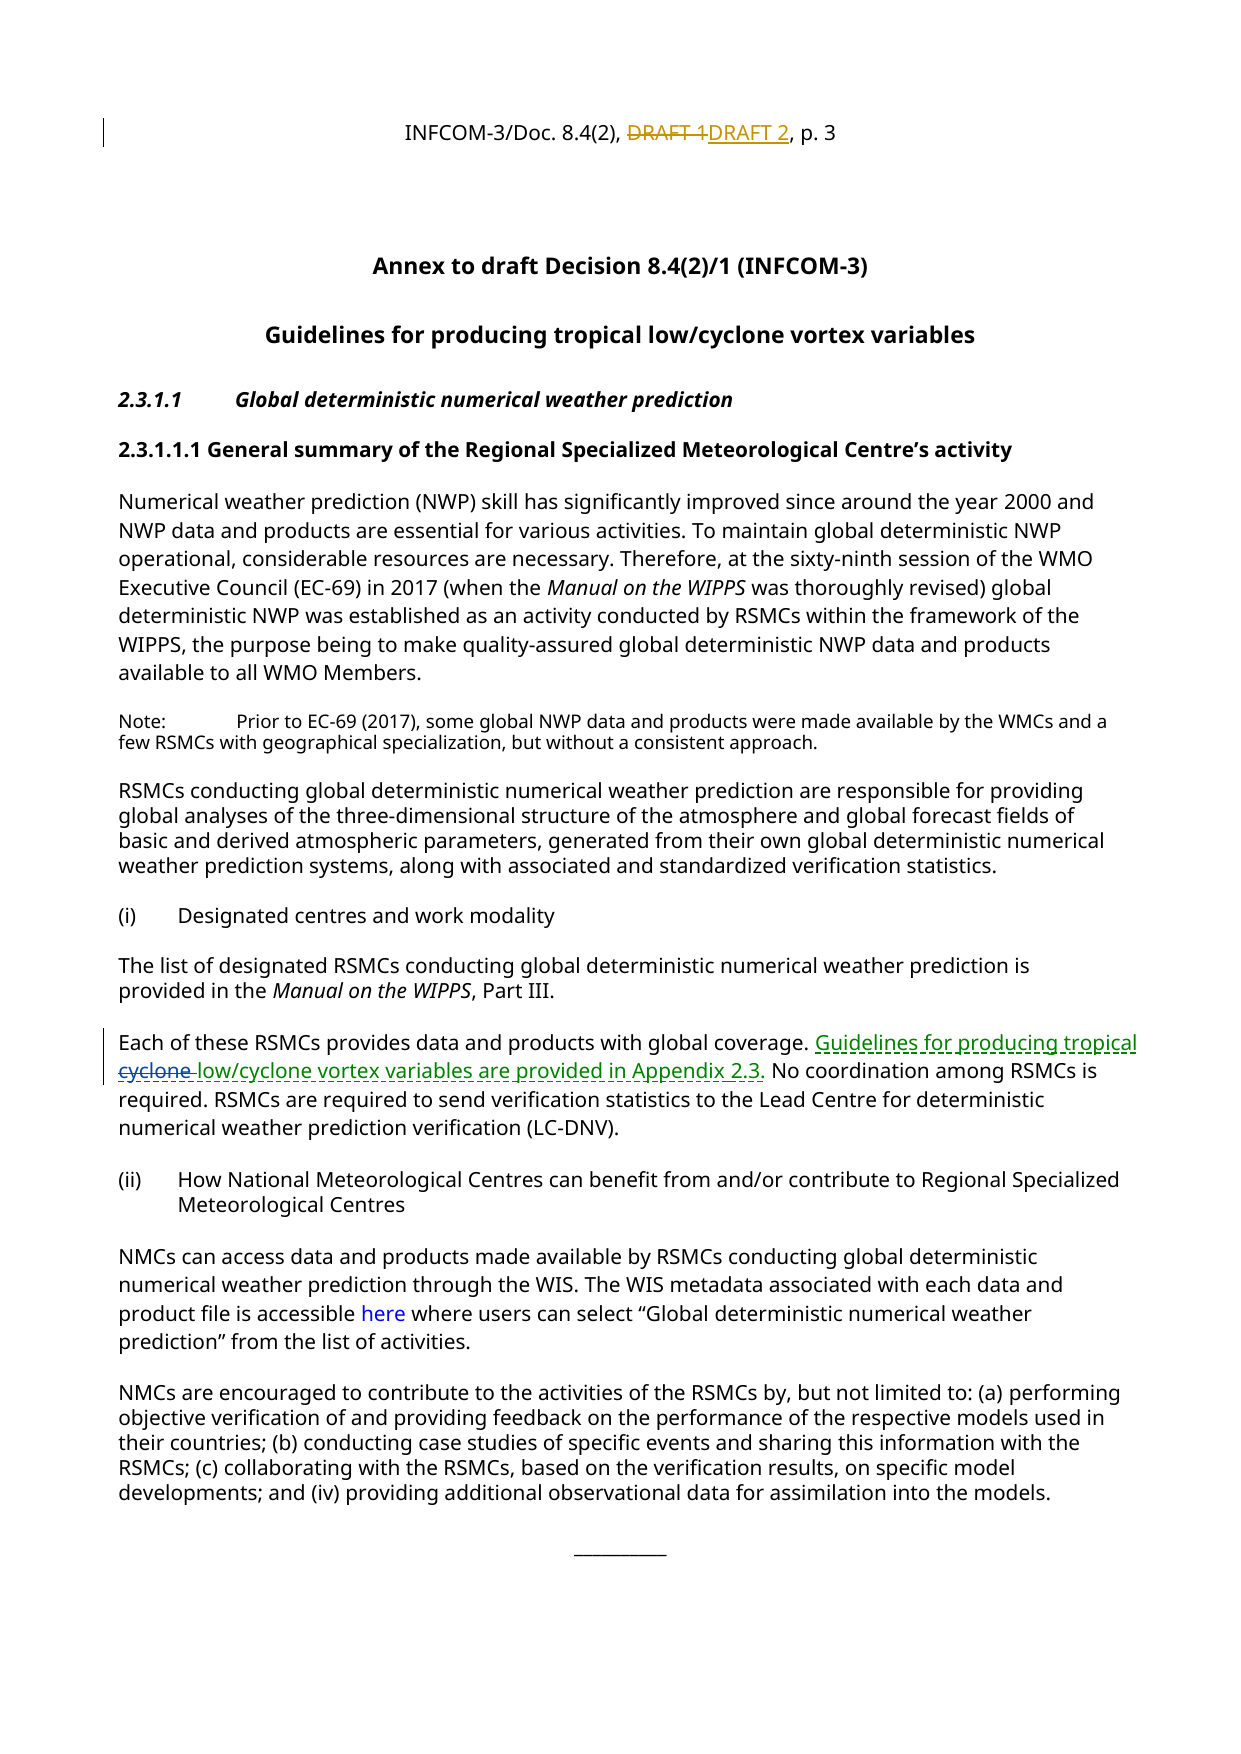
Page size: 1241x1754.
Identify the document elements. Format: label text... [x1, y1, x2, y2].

text Numerical weather prediction (NWP) skill has significantly improved since around the year 2000 and NWP data and products are essential for various activities. To maintain global deterministic NWP operational, considerable resources are necessary. Therefore, at the sixty-ninth session of the WMO Executive Council (EC-69) in 2017 (when the Manual on the WIPPS was thoroughly revised) global deterministic NWP was established as an activity conducted by RSMCs within the framework of the WIPPS, the purpose being to make quality-assured global deterministic NWP data and products available to all WMO Members. [118, 487, 1122, 687]
text The list of designated RSMCs conducting global deterministic numerical weather prediction is provided in the Manual on the WIPPS, Part III. [118, 953, 1122, 1003]
text NMCs can access data and products made available by RSMCs conducting global deterministic numerical weather prediction through the WIS. The WIS metadata associated with each data and product file is accessible here where users can select “Global deterministic numerical weather prediction” from the list of activities. [118, 1242, 1140, 1356]
text RSMCs conducting global deterministic numerical weather prediction are responsible for providing global analyses of the three-dimensional structure of the atmosphere and global forecast fields of basic and derived atmospheric parameters, generated from their own global deterministic numerical weather prediction systems, along with associated and standardized verification statistics. [118, 778, 1122, 878]
text Each of these RSMCs provides data and products with global coverage. Guidelines for producing tropical low/cyclone vortex variables are provided in Appendix 2.3. No coordination among RSMCs is required. RSMCs are required to send verification statistics to the Lead Centre for deterministic numerical weather prediction verification (LC-DNV). [118, 1028, 1140, 1142]
text __________ [118, 1531, 1122, 1559]
subtitle 2.3.1.1.1 General summary of the Regional Specialized Meteorological Centre’s activity [118, 437, 1122, 462]
list How National Meteorological Centres can benefit from and/or contribute to Regional Specialized Meteorological Centres [118, 1167, 1122, 1217]
subtitle Annex to draft Decision 8.4(2)/1 (INFCOM-3) [118, 250, 1122, 281]
subtitle Guidelines for producing tropical low/cyclone vortex variables [118, 319, 1122, 350]
text NMCs are encouraged to contribute to the activities of the RSMCs by, but not limited to: (a) performing objective verification of and providing feedback on the performance of the respective models used in their countries; (b) conducting case studies of specific events and sharing this information with the RSMCs; (c) collaborating with the RSMCs, based on the verification results, on specific model developments; and (iv) providing additional observational data for assimilation into the models. [118, 1381, 1140, 1506]
subtitle 2.3.1.1 Global deterministic numerical weather prediction [118, 387, 1122, 412]
list Designated centres and work modality [118, 903, 1122, 928]
text Note: Prior to EC-69 (2017), some global NWP data and products were made available by the WMCs and a few RSMCs with geographical specialization, but without a consistent approach. [118, 712, 1122, 753]
